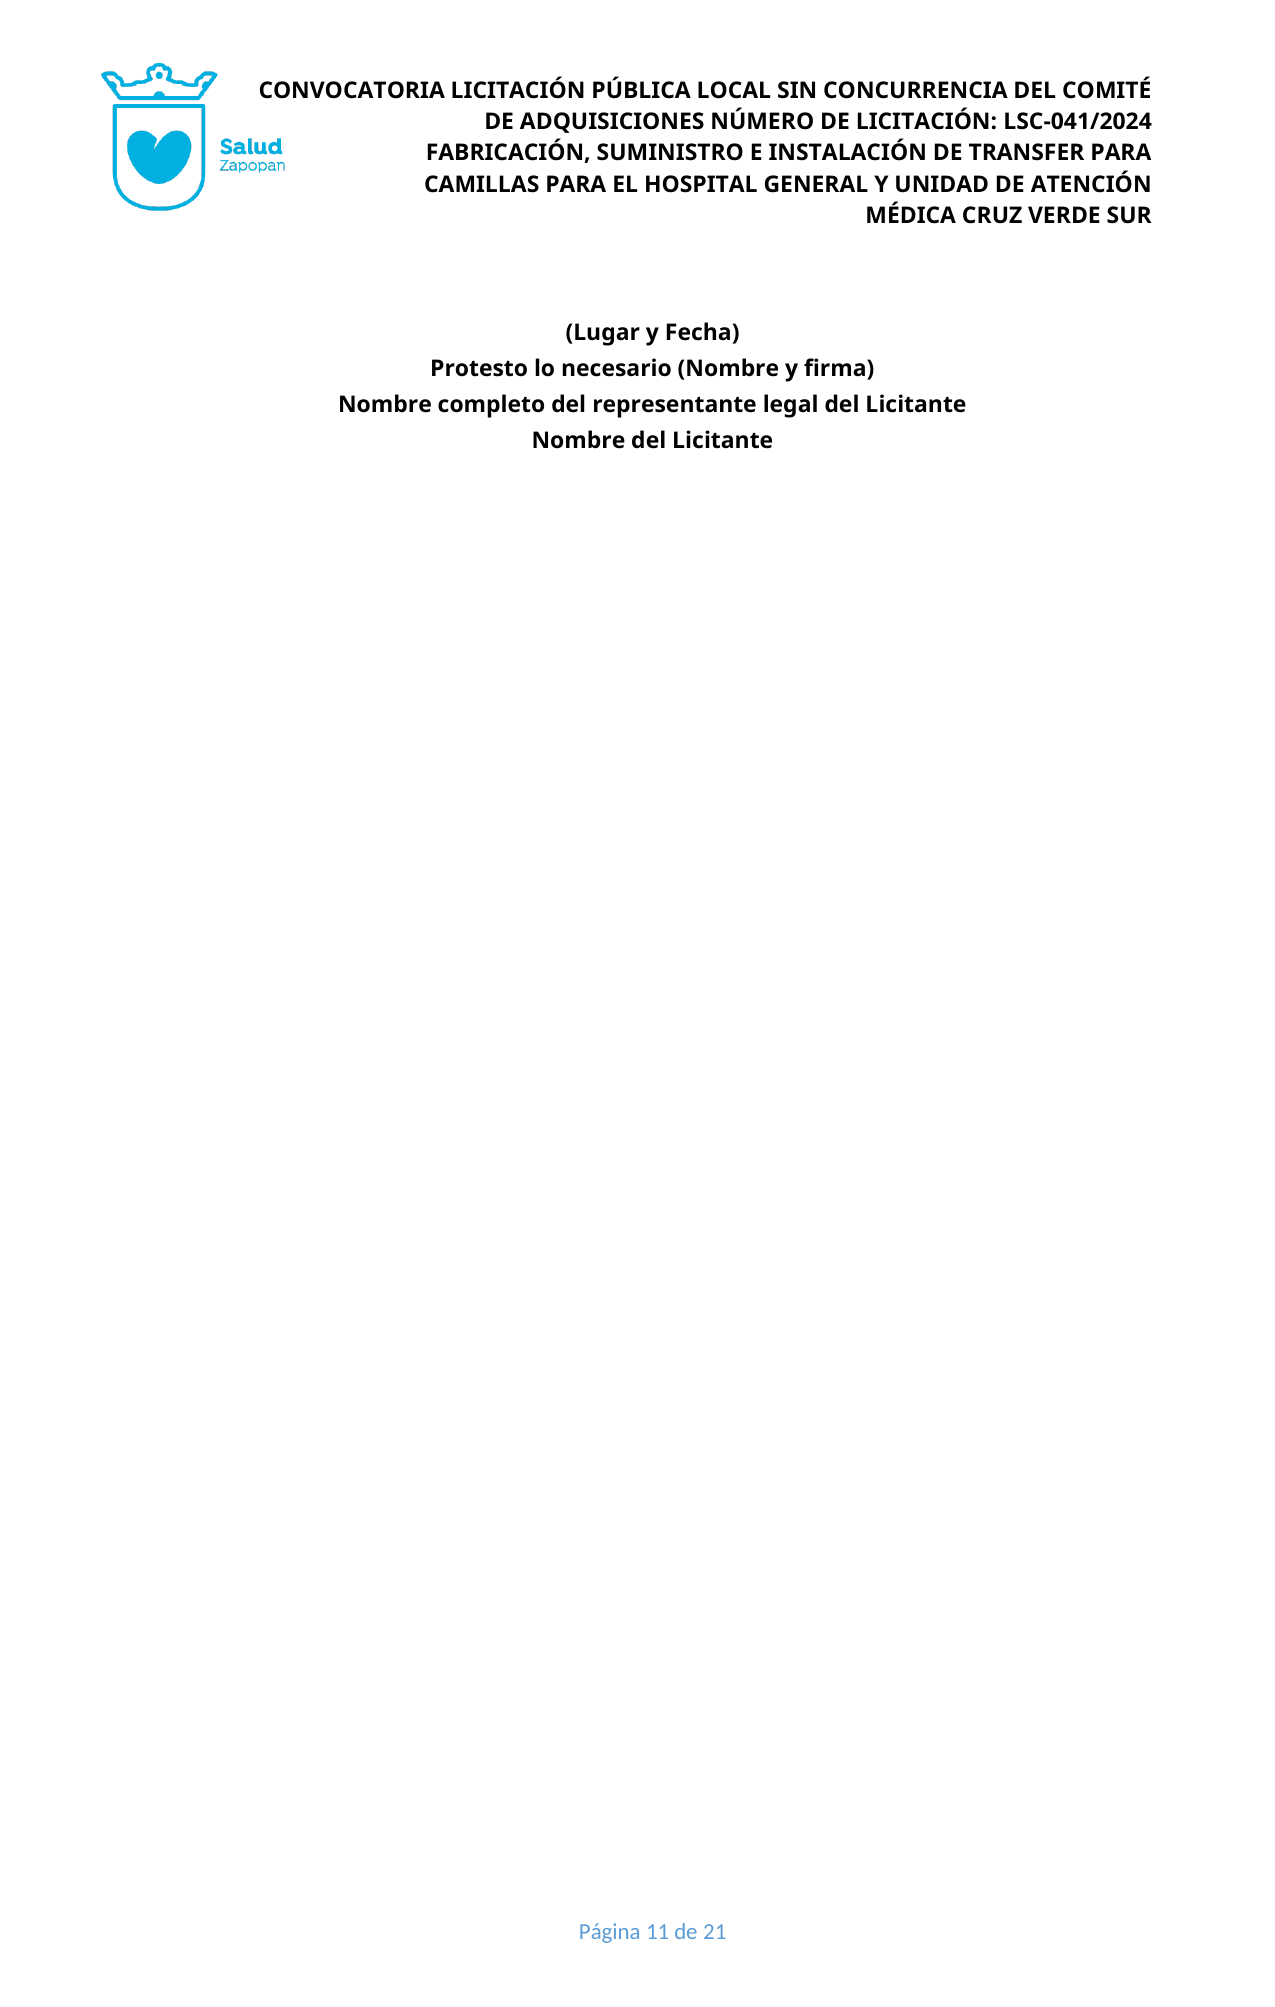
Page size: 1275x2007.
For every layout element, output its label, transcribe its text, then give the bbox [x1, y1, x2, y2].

text Nombre completo del representante legal del Licitante [207, 388, 1098, 419]
picture [97, 63, 290, 220]
picture [278, 84, 286, 95]
picture [108, 67, 211, 95]
text Protesto lo necesario (Nombre y firma) [207, 352, 1098, 383]
text Nombre del Licitante [207, 424, 1098, 455]
text (Lugar y Fecha) [207, 316, 1098, 348]
